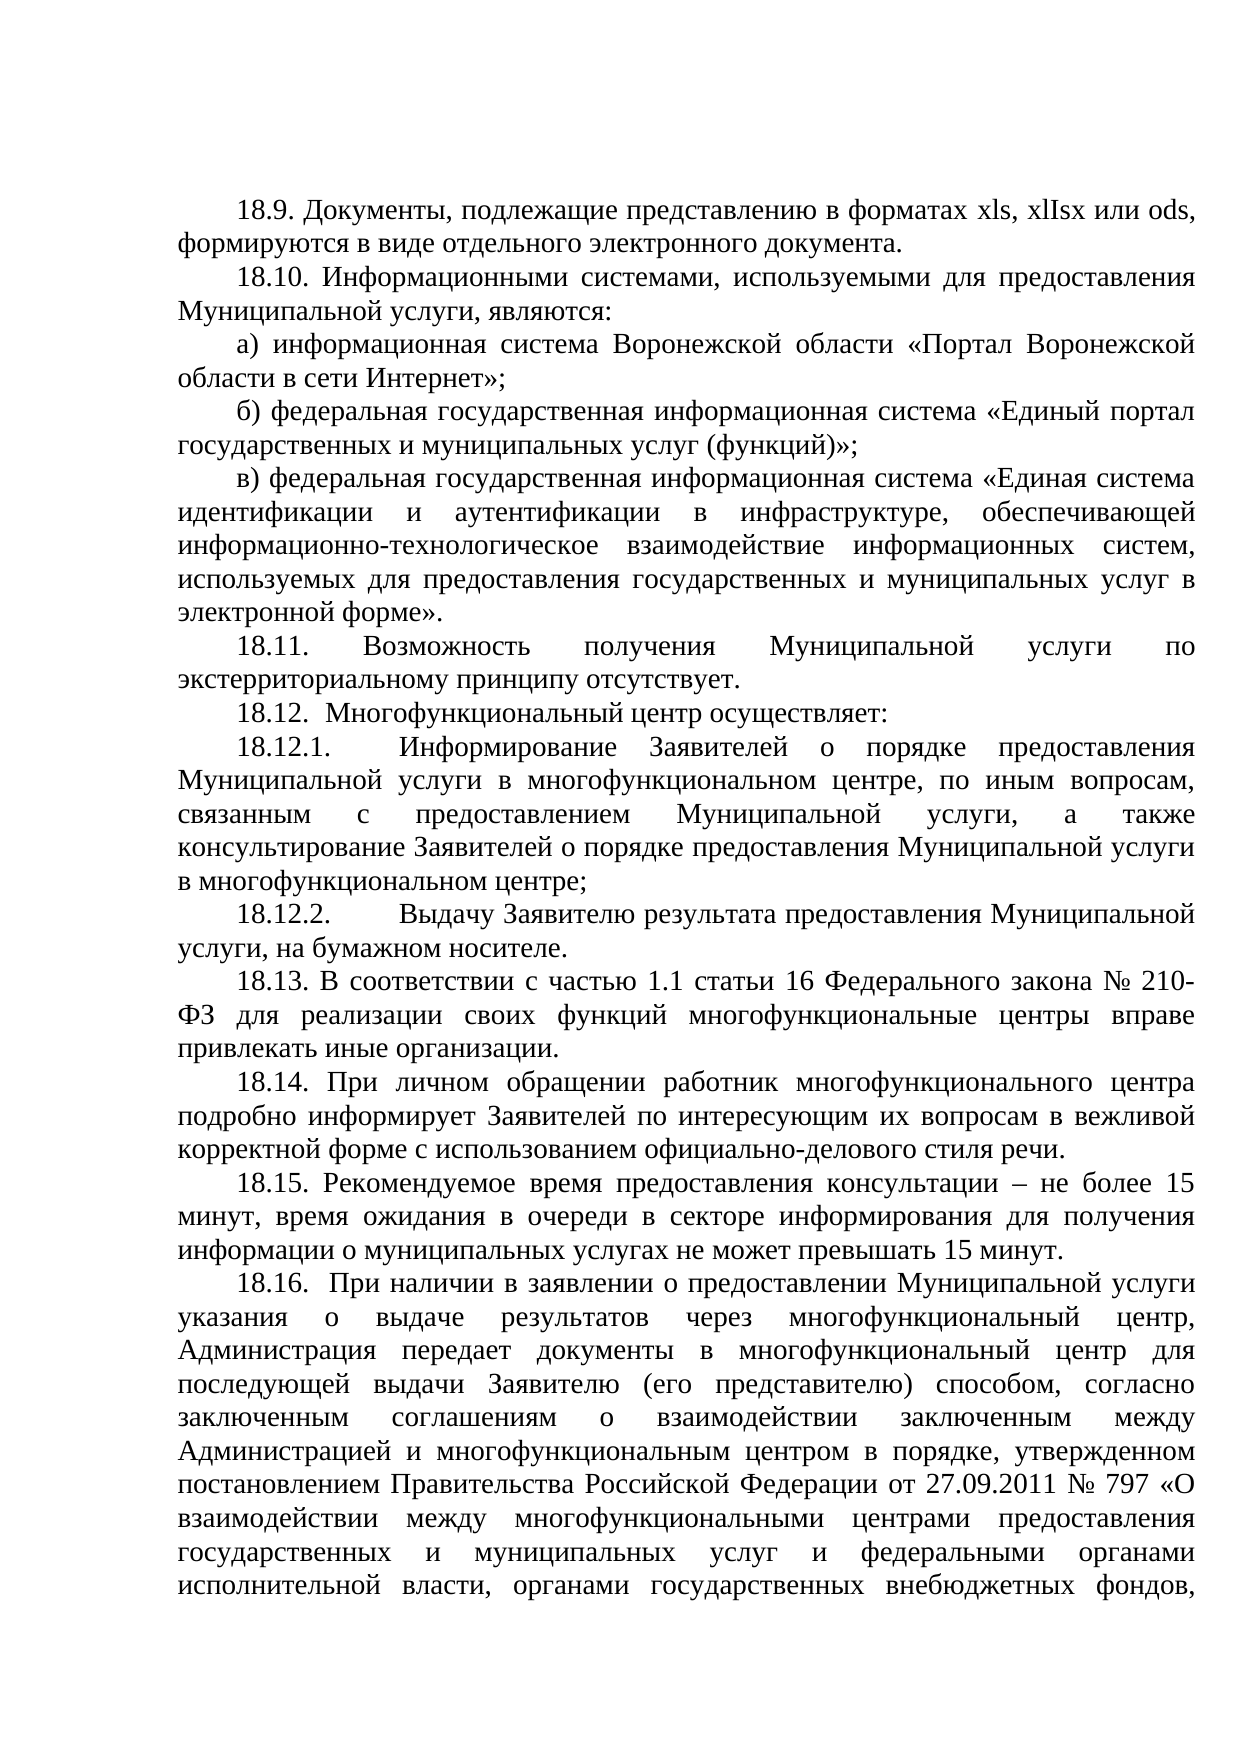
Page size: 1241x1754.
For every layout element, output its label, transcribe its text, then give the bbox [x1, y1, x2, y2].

text б) федеральная государственная информационная система «Единый портал государственных и муниципальных услуг (функций)»; [177, 393, 1196, 460]
text 18.15. Рекомендуемое время предоставления консультации – не более 15 минут, время ожидания в очереди в секторе информирования для получения информации о муниципальных услугах не может превышать 15 минут. [177, 1165, 1196, 1265]
list Информирование Заявителей о порядке предоставления Муниципальной услуги в многофункциональном центре, по иным вопросам, связанным с предоставлением Муниципальной услуги, а также консультирование Заявителей о порядке предоставления Муниципальной услуги в многофункциональном центре; [177, 729, 1196, 896]
text 18.14. При личном обращении работник многофункционального центра подробно информирует Заявителей по интересующим их вопросам в вежливой корректной форме с использованием официально-делового стиля речи. [177, 1064, 1196, 1165]
text 18.9. Документы, подлежащие представлению в форматах xls, xlIsx или ods, формируются в виде отдельного электронного документа. [177, 192, 1196, 259]
list Многофункциональный центр осуществляет: [177, 695, 1196, 729]
text 18.11. Возможность получения Муниципальной услуги по экстерриториальному принципу отсутствует. [177, 628, 1196, 695]
text а) информационная система Воронежской области «Портал Воронежской области в сети Интернет»; [177, 326, 1196, 393]
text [177, 1265, 1196, 1601]
text в) федеральная государственная информационная система «Единая система идентификации и аутентификации в инфраструктуре, обеспечивающей информационно-технологическое взаимодействие информационных систем, используемых для предоставления государственных и муниципальных услуг в электронной форме». [177, 460, 1196, 628]
text 18.13. В соответствии с частью 1.1 статьи 16 Федерального закона № 210-ФЗ для реализации своих функций многофункциональные центры вправе привлекать иные организации. [177, 963, 1196, 1064]
text 18.10. Информационными системами, используемыми для предоставления Муниципальной услуги, являются: [177, 259, 1196, 326]
list Выдачу Заявителю результата предоставления Муниципальной услуги, на бумажном носителе. [177, 896, 1196, 963]
